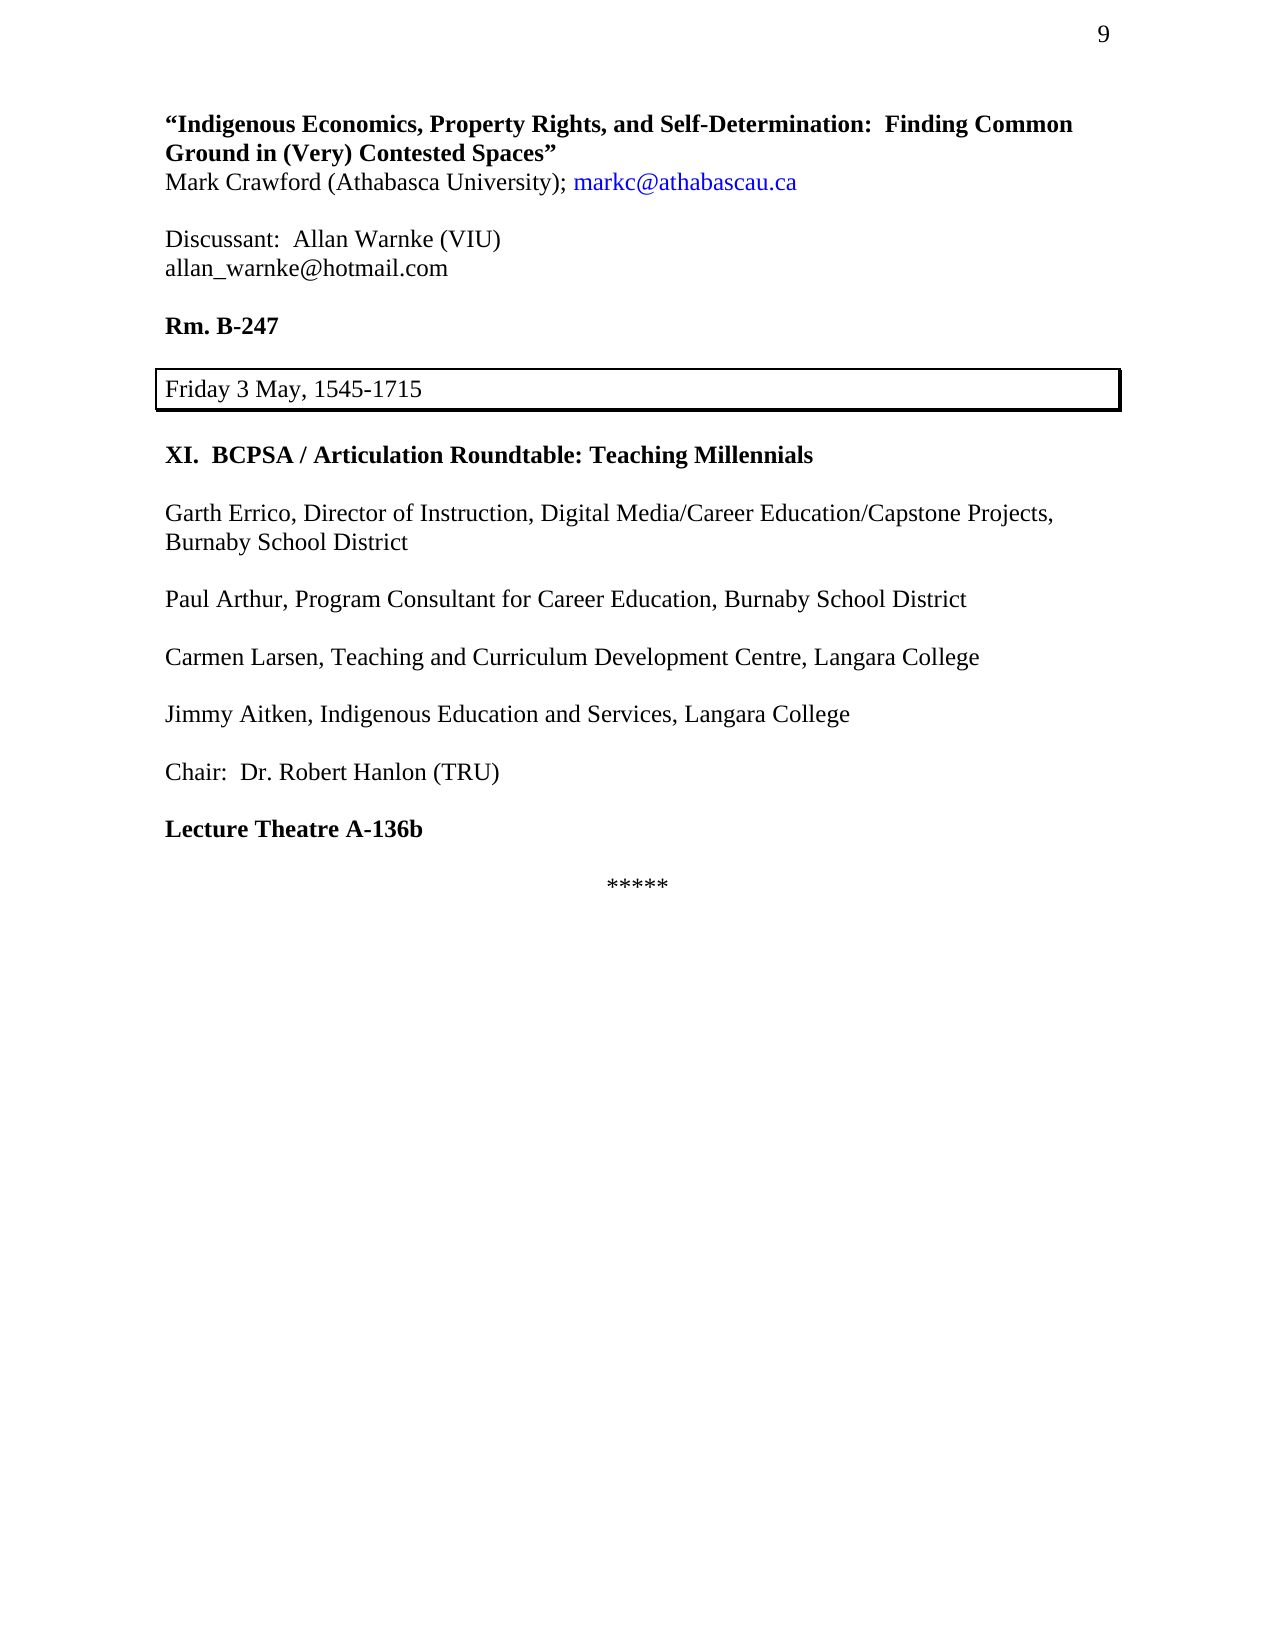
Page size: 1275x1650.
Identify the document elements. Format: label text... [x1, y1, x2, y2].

subtitle Friday 3 May, 1545-1715 [157, 370, 1118, 408]
text Paul Arthur, Program Consultant for Career Education, Burnaby School District [165, 584, 1110, 613]
text Lecture Theatre A-136b [165, 814, 1110, 843]
text allan_warnke@hotmail.com [165, 253, 1110, 282]
subtitle Rm. B-247 [165, 311, 1110, 339]
text Discussant: Allan Warnke (VIU) [165, 224, 1110, 253]
text XI. BCPSA / Articulation Roundtable: Teaching Millennials [165, 440, 1110, 469]
text ***** [165, 872, 1110, 900]
text Carmen Larsen, Teaching and Curriculum Development Centre, Langara College [165, 642, 1110, 670]
text Chair: Dr. Robert Hanlon (TRU) [165, 757, 1110, 785]
text “Indigenous Economics, Property Rights, and Self-Determination: Finding Common Ground in (Very) Contested Spaces” [165, 109, 1110, 167]
text Jimmy Aitken, Indigenous Education and Services, Langara College [165, 699, 1110, 728]
text Mark Crawford (Athabasca University); markc@athabascau.ca [165, 167, 1110, 196]
text Garth Errico, Director of Instruction, Digital Media/Career Education/Capstone Projects, Burnaby School District [165, 498, 1110, 555]
